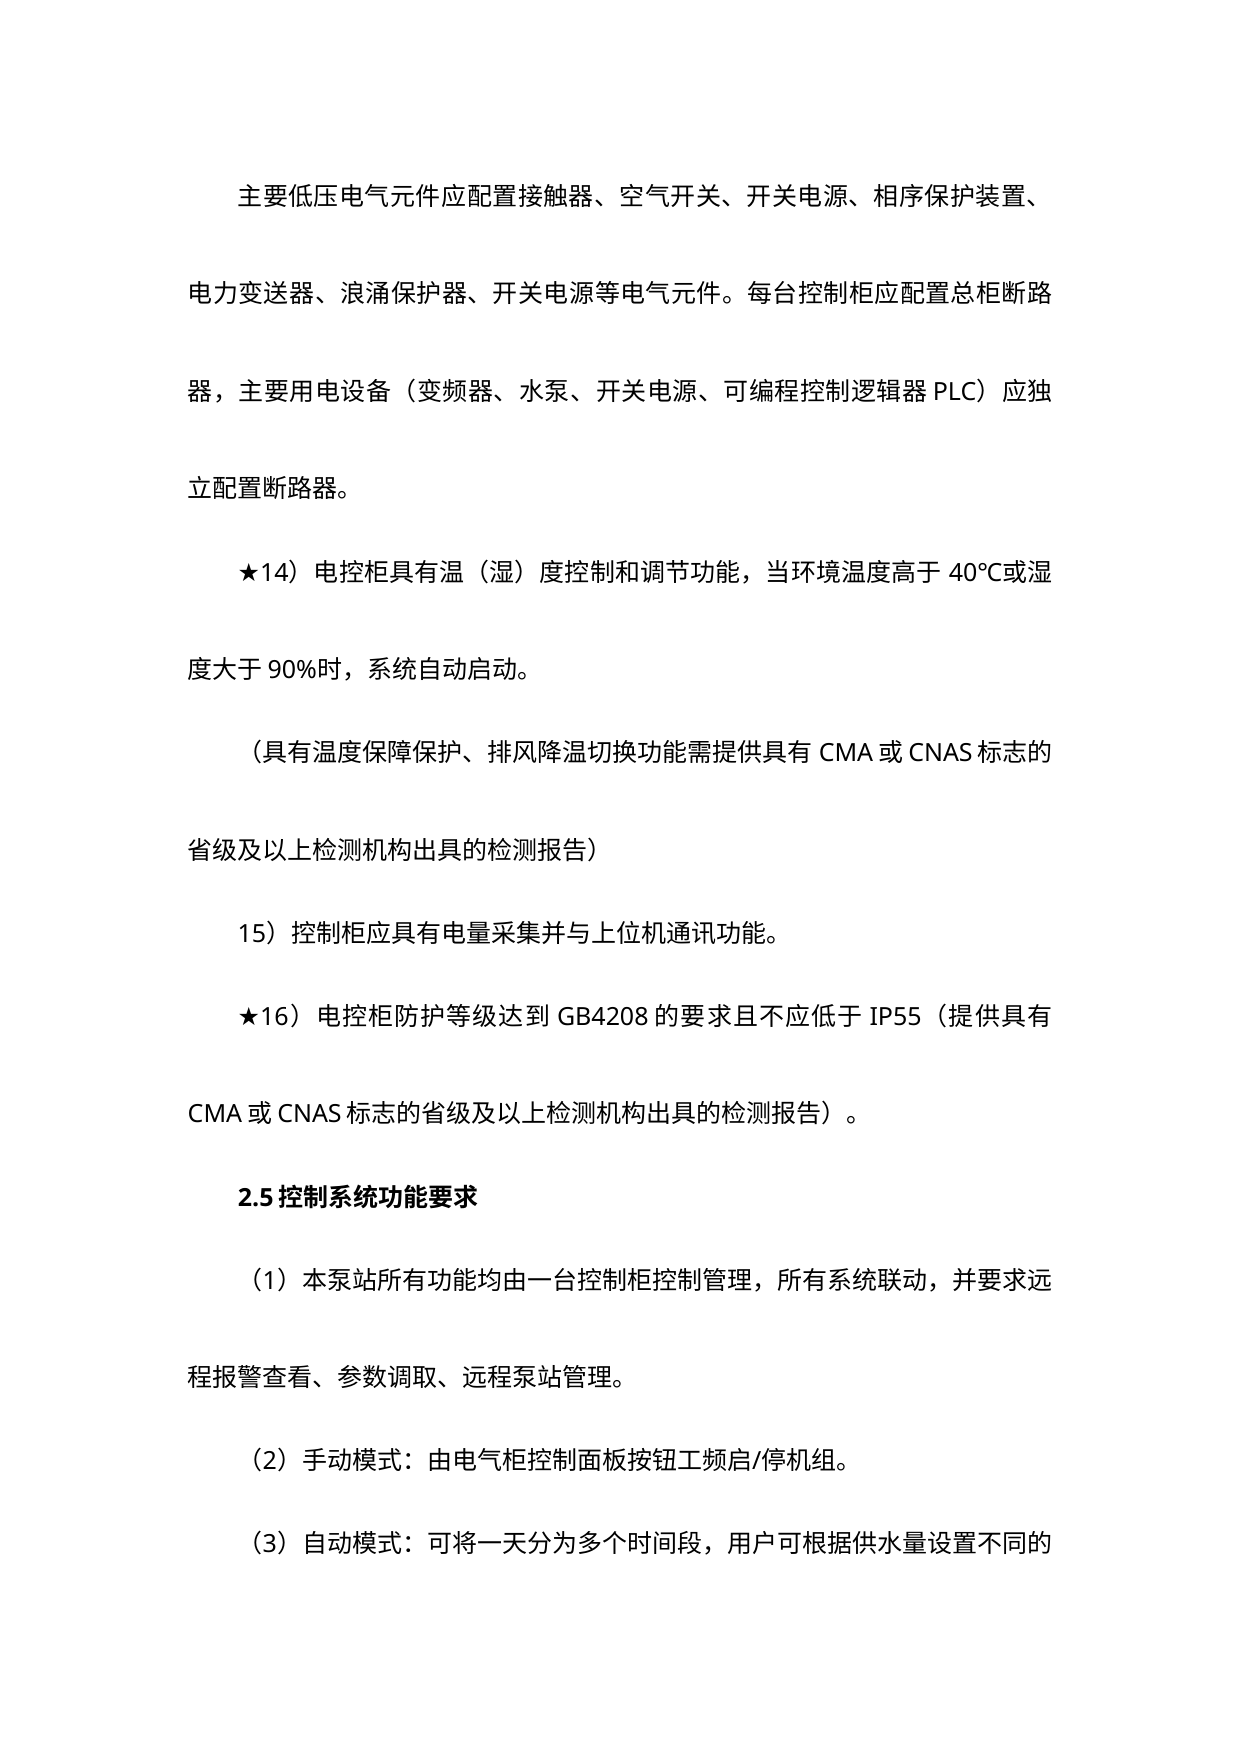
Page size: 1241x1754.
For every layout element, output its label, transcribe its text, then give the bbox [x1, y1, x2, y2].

text 15）控制柜应具有电量采集并与上位机通讯功能。 [187, 899, 1053, 964]
text （1）本泵站所有功能均由一台控制柜控制管理，所有系统联动，并要求远程报警查看、参数调取、远程泵站管理。 [187, 1246, 1053, 1408]
text （2）手动模式：由电气柜控制面板按钮工频启/停机组。 [187, 1426, 1053, 1491]
text 主要低压电气元件应配置接触器、空气开关、开关电源、相序保护装置、电力变送器、浪涌保护器、开关电源等电气元件。每台控制柜应配置总柜断路器，主要用电设备（变频器、水泵、开关电源、可编程控制逻辑器PLC）应独立配置断路器。 [187, 162, 1053, 519]
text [187, 1509, 1053, 1574]
text 2.5控制系统功能要求 [187, 1163, 1053, 1228]
text ★16）电控柜防护等级达到GB4208的要求且不应低于IP55（提供具有CMA或CNAS标志的省级及以上检测机构出具的检测报告）。 [187, 982, 1053, 1144]
text ★14）电控柜具有温（湿）度控制和调节功能，当环境温度高于40℃或湿度大于90%时，系统自动启动。 [187, 538, 1053, 700]
list （具有温度保障保护、排风降温切换功能需提供具有CMA或CNAS标志的省级及以上检测机构出具的检测报告） [187, 718, 1053, 881]
